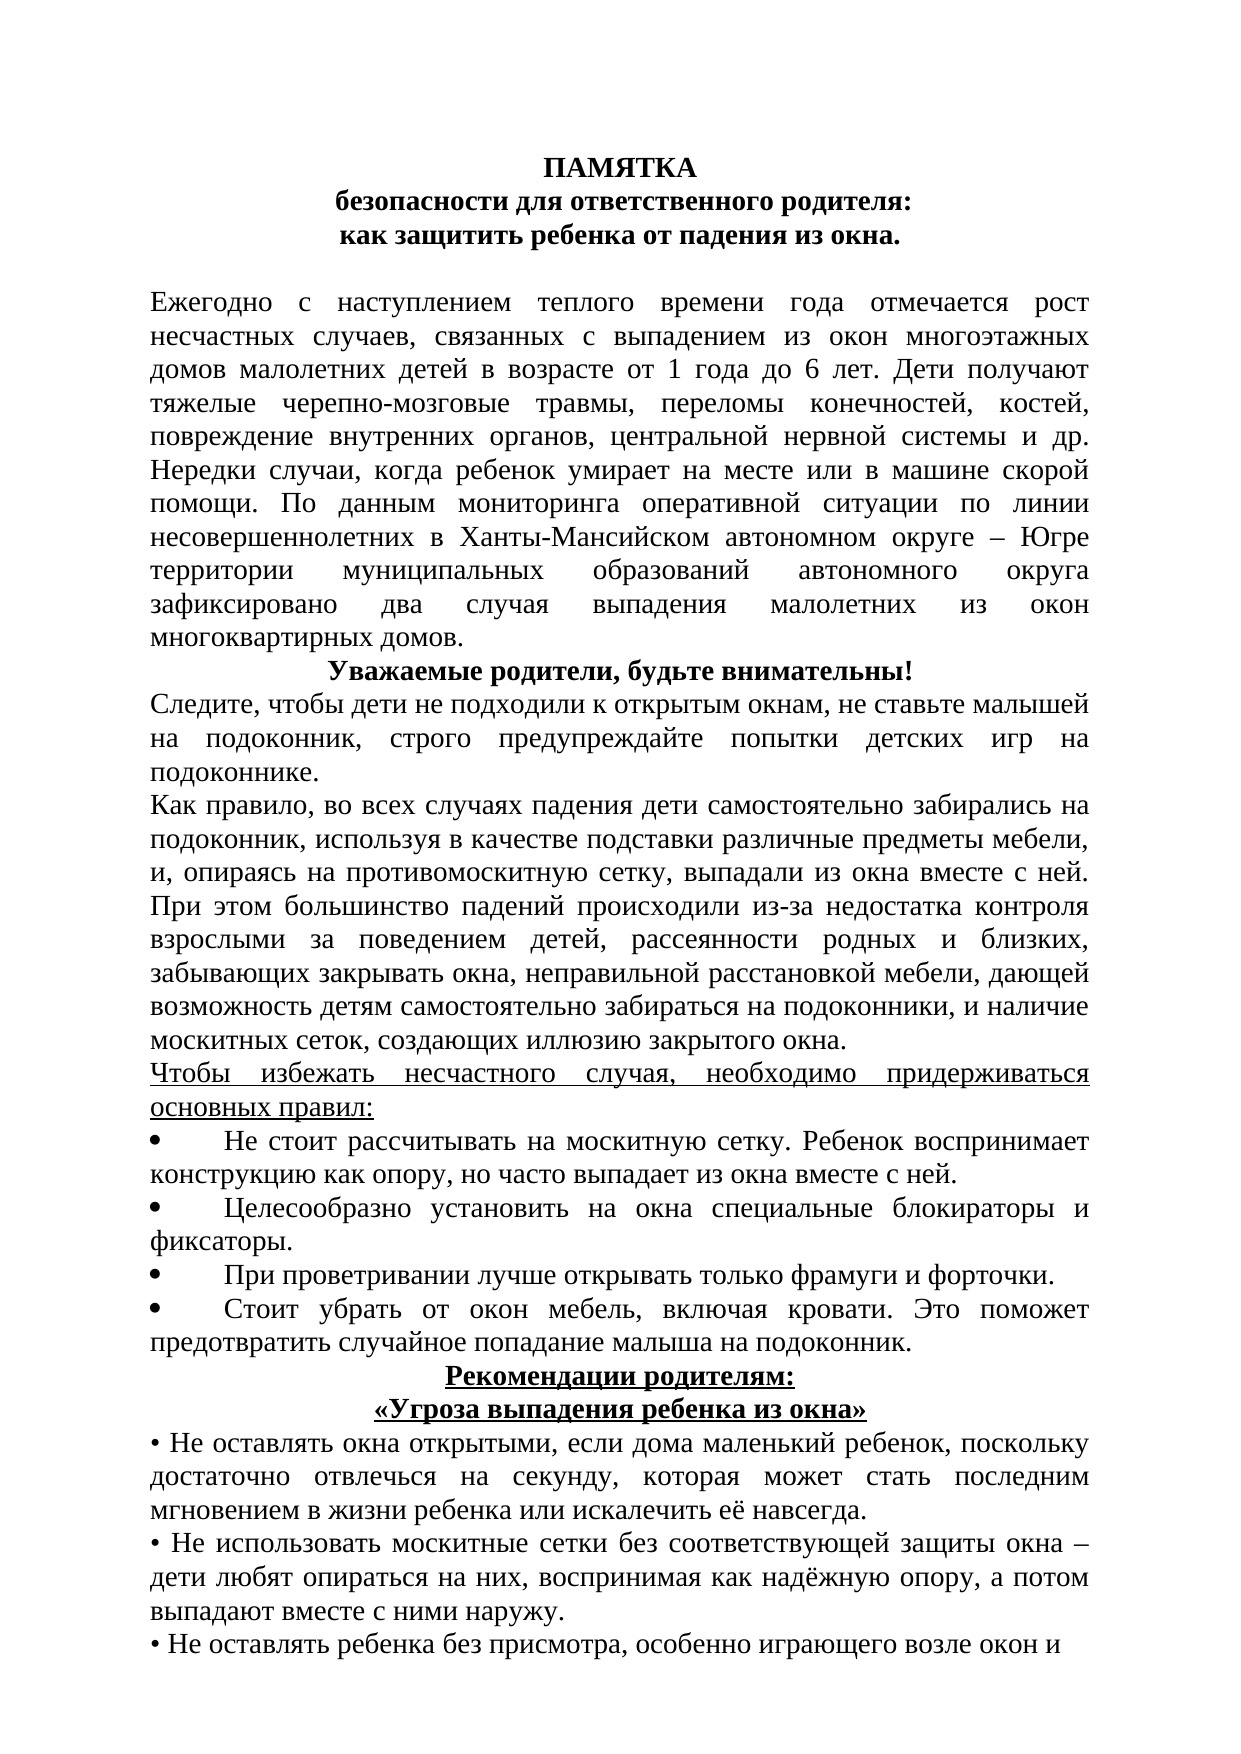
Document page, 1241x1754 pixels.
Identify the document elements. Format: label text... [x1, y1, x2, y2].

text Ежегодно с наступлением теплого времени года отмечается рост несчастных случаев, связанных с выпадением из окон многоэтажных домов малолетних детей в возрасте от 1 года до 6 лет. Дети получают тяжелые черепно-мозговые травмы, переломы конечностей, костей, повреждение внутренних органов, центральной нервной системы и др. Нередки случаи, когда ребенок умирает на месте или в машине скорой помощи. По данным мониторинга оперативной ситуации по линии несовершеннолетних в Ханты-Мансийском автономном округе – Югре территории муниципальных образований автономного округа зафиксировано два случая выпадения малолетних из окон многоквартирных домов. [150, 284, 1090, 653]
text Следите, чтобы дети не подходили к открытым окнам, не ставьте малышей на подоконник, строго предупреждайте попытки детских игр на подоконнике. [150, 687, 1090, 787]
text Чтобы избежать несчастного случая, необходимо придерживаться основных правил: [150, 1086, 1090, 1123]
text Рекомендации родителям: [150, 1358, 1090, 1391]
list Целесообразно установить на окна специальные блокираторы и фиксаторы. [150, 1190, 1090, 1257]
list Стоит убрать от окон мебель, включая кровати. Это поможет предотвратить случайное попадание малыша на подоконник. [150, 1291, 1090, 1358]
list Не стоит рассчитывать на москитную сетку. Ребенок воспринимает конструкцию как опору, но часто выпадает из окна вместе с ней. [150, 1123, 1090, 1190]
text Чтобы избежать несчастного случая, необходимо придерживаться основных правил: [150, 1056, 1090, 1085]
text Уважаемые родители, будьте внимательны! [150, 653, 1090, 687]
text «Угроза выпадения ребенка из окна» [150, 1391, 1090, 1425]
list При проветривании лучше открывать только фрамуги и форточки. [150, 1257, 1090, 1291]
text • Не оставлять окна открытыми, если дома маленький ребенок, поскольку достаточно отвлечься на секунду, которая может стать последним мгновением в жизни ребенка или искалечить её навсегда. [150, 1425, 1090, 1526]
text безопасности для ответственного родителя: [150, 183, 1090, 217]
text • Не использовать москитные сетки без соответствующей защиты окна – дети любят опираться на них, воспринимая как надёжную опору, а потом выпадают вместе с ними наружу. [150, 1526, 1090, 1626]
text как защитить ребенка от падения из окна. [150, 217, 1090, 251]
text • Не оставлять ребенка без присмотра, особенно играющего возле окон и [150, 1626, 1090, 1660]
text ПАМЯТКА [150, 150, 1090, 183]
text Как правило, во всех случаях падения дети самостоятельно забирались на подоконник, используя в качестве подставки различные предметы мебели, и, опираясь на противомоскитную сетку, выпадали из окна вместе с ней. При этом большинство падений происходили из-за недостатка контроля взрослыми за поведением детей, рассеянности родных и близких, забывающих закрывать окна, неправильной расстановкой мебели, дающей возможность детям самостоятельно забираться на подоконники, и наличие москитных сеток, создающих иллюзию закрытого окна. [150, 787, 1090, 1056]
